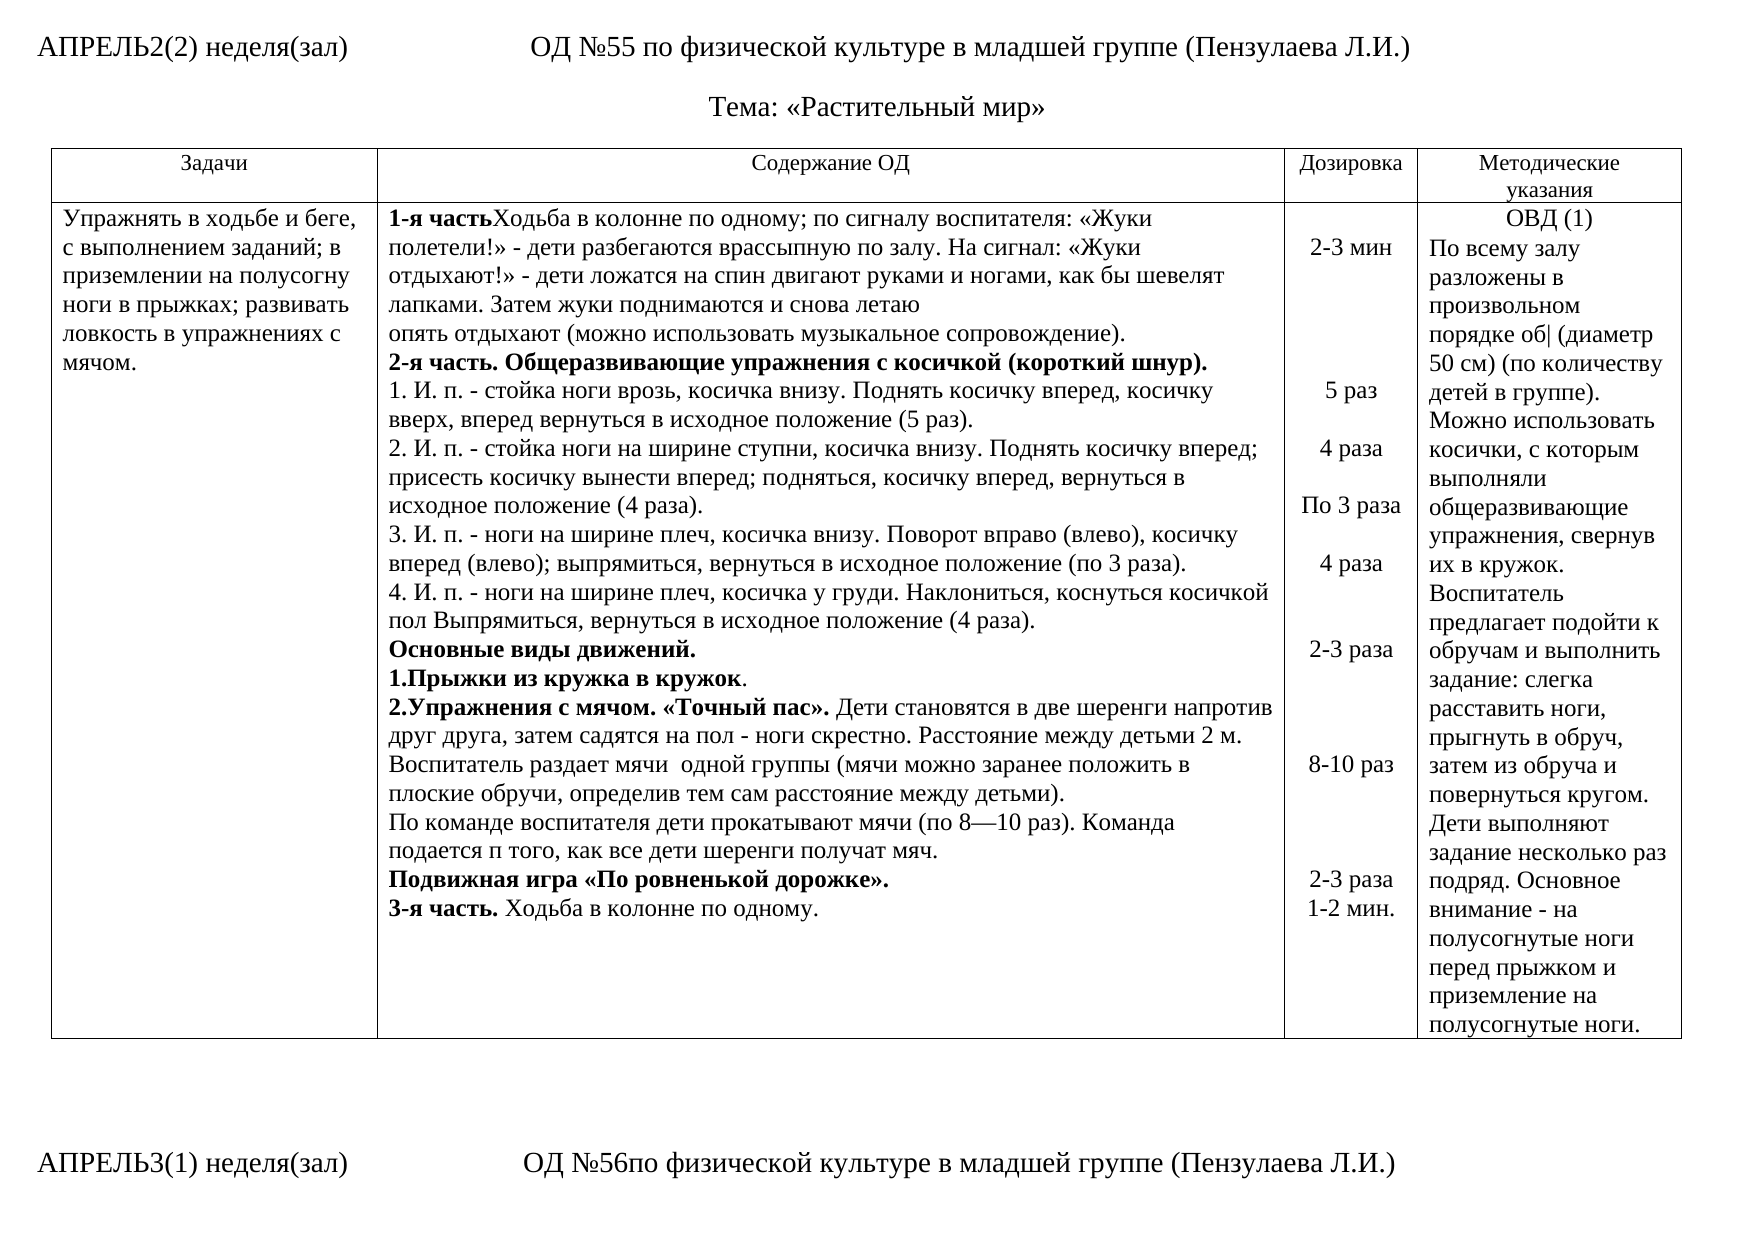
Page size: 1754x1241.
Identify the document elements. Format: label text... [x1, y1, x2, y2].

text АПРЕЛЬ2(2) неделя(зал) ОД №55 по физической культуре в младшей группе (Пензулаева Л.И.) [29, 29, 1724, 63]
table_header Дозировка [1285, 149, 1417, 202]
table_cell ОВД (1) [1418, 203, 1681, 232]
table_cell Упражнять в ходьбе и беге, с выполнением заданий; в приземлении на полусогну ноги в прыжках; развивать ловкость в упражнениях с мячом. [52, 203, 377, 1038]
text Тема: «Растительный мир» [29, 89, 1724, 122]
text АПРЕЛЬ3(1) неделя(зал) ОД №56по физической культуре в младшей группе (Пензулаева Л.И.) [29, 1145, 1724, 1178]
table_header Содержание ОД [378, 149, 1284, 202]
table_header Задачи [52, 149, 377, 202]
table_cell 2-3 мин 5 раз 4 раза По 3 раза 4 раза 2-3 раза 8-10 раз 2-3 раза 1-2 мин. [1285, 203, 1417, 1038]
table_header Методические указания [1418, 149, 1681, 202]
